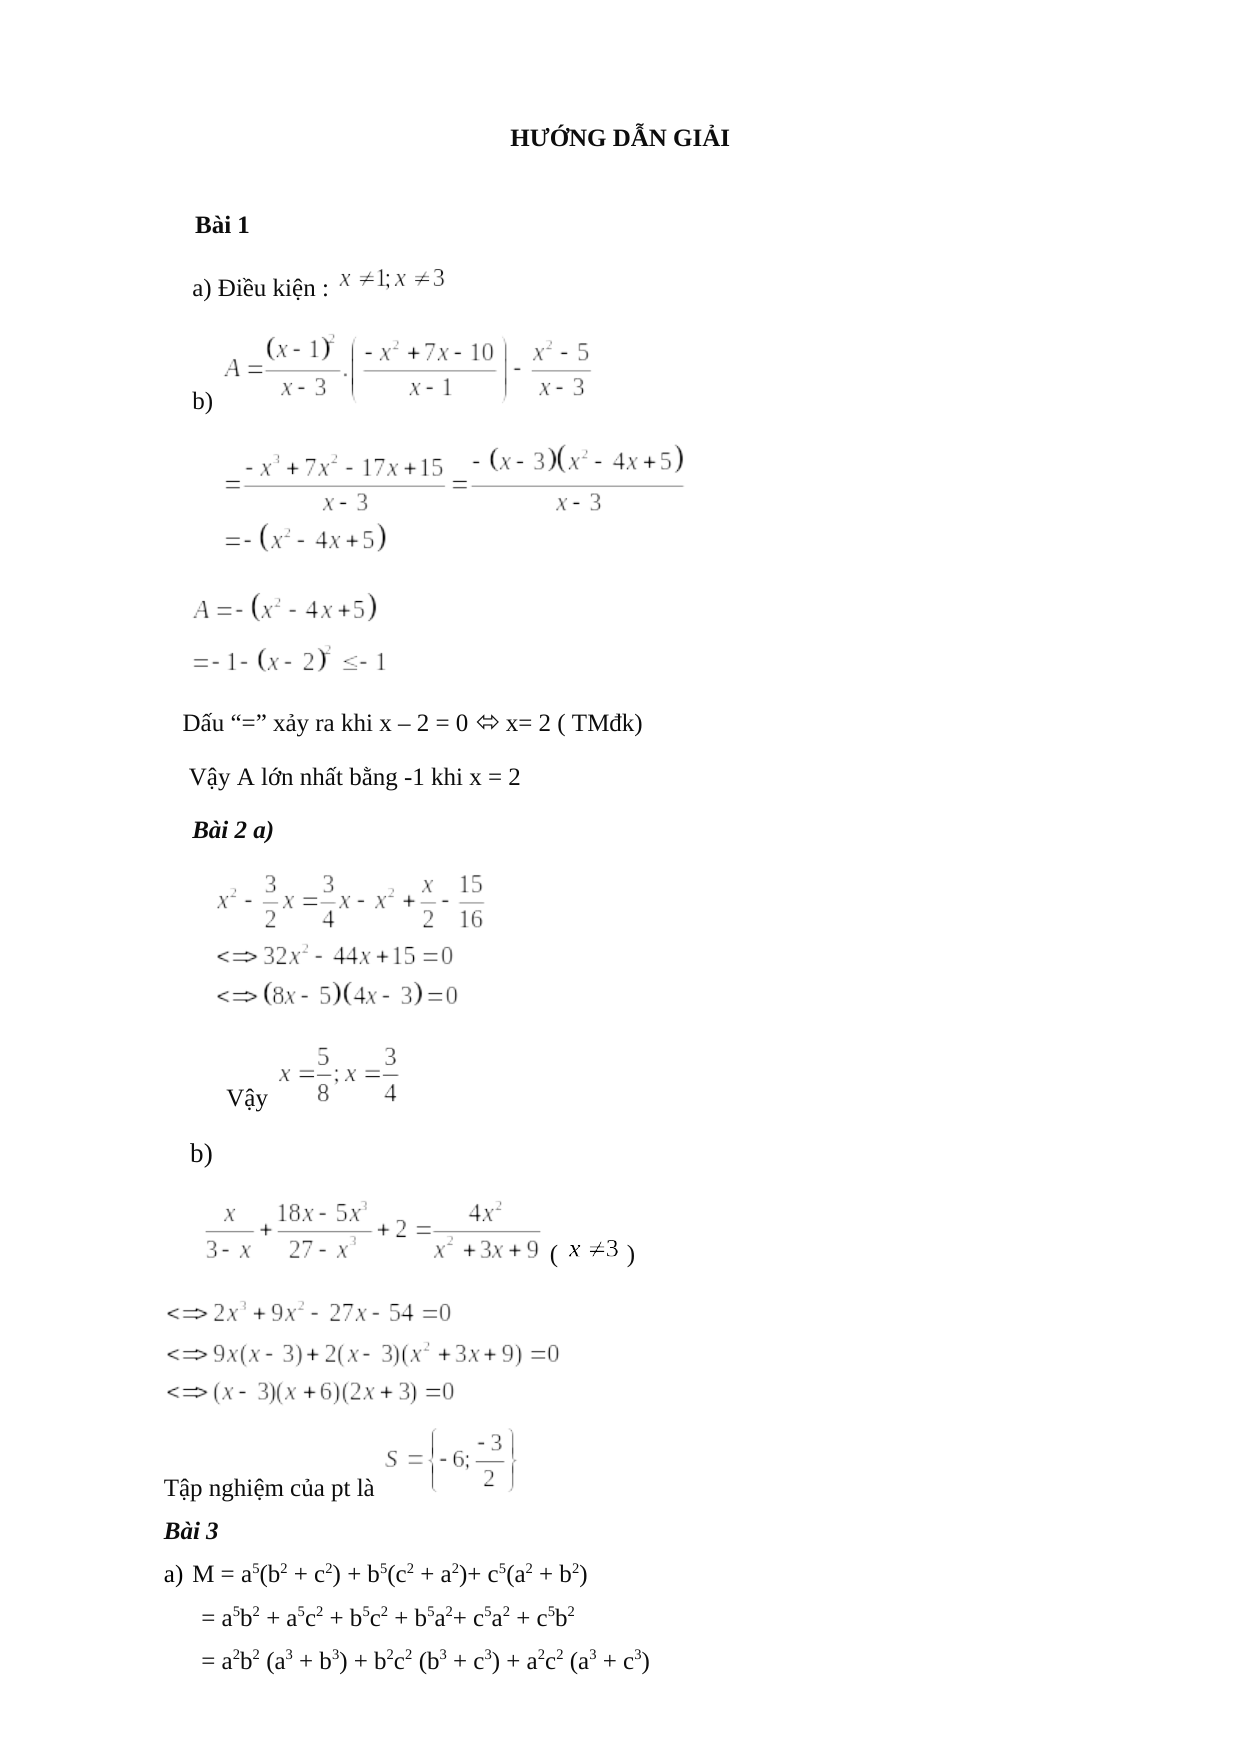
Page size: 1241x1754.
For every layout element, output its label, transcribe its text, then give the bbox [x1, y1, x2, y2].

list M = a5(b2 + c2) + b5(c2 + a2)+ c5(a2 + b2) [164, 1559, 1152, 1588]
text Vậy [89, 1041, 1152, 1112]
text b) [192, 327, 1152, 415]
text Dấu “=” xảy ra khi x – 2 = 0 x= 2 ( TMđk) [89, 708, 1152, 736]
list = a5b2 + a5c2 + b5c2 + b5a2+ c5a2 + c5b2 [201, 1603, 1152, 1631]
text ( ) [126, 1194, 1152, 1268]
text a) Điều kiện : [192, 264, 1152, 302]
list Bài 3 [164, 1516, 1152, 1545]
text b) [89, 1137, 1152, 1168]
text HƯỚNG DẪN GIẢI [89, 123, 1152, 152]
text Bài 2 a) [89, 815, 1152, 844]
text Bài 1 [89, 210, 1152, 238]
text Vậy A lớn nhất bằng -1 khi x = 2 [89, 762, 1152, 790]
list = a2b2 (a3 + b3) + b2c2 (b3 + c3) + a2c2 (a3 + c3) [201, 1646, 1152, 1674]
list Tập nghiệm của pt là [164, 1425, 1152, 1502]
